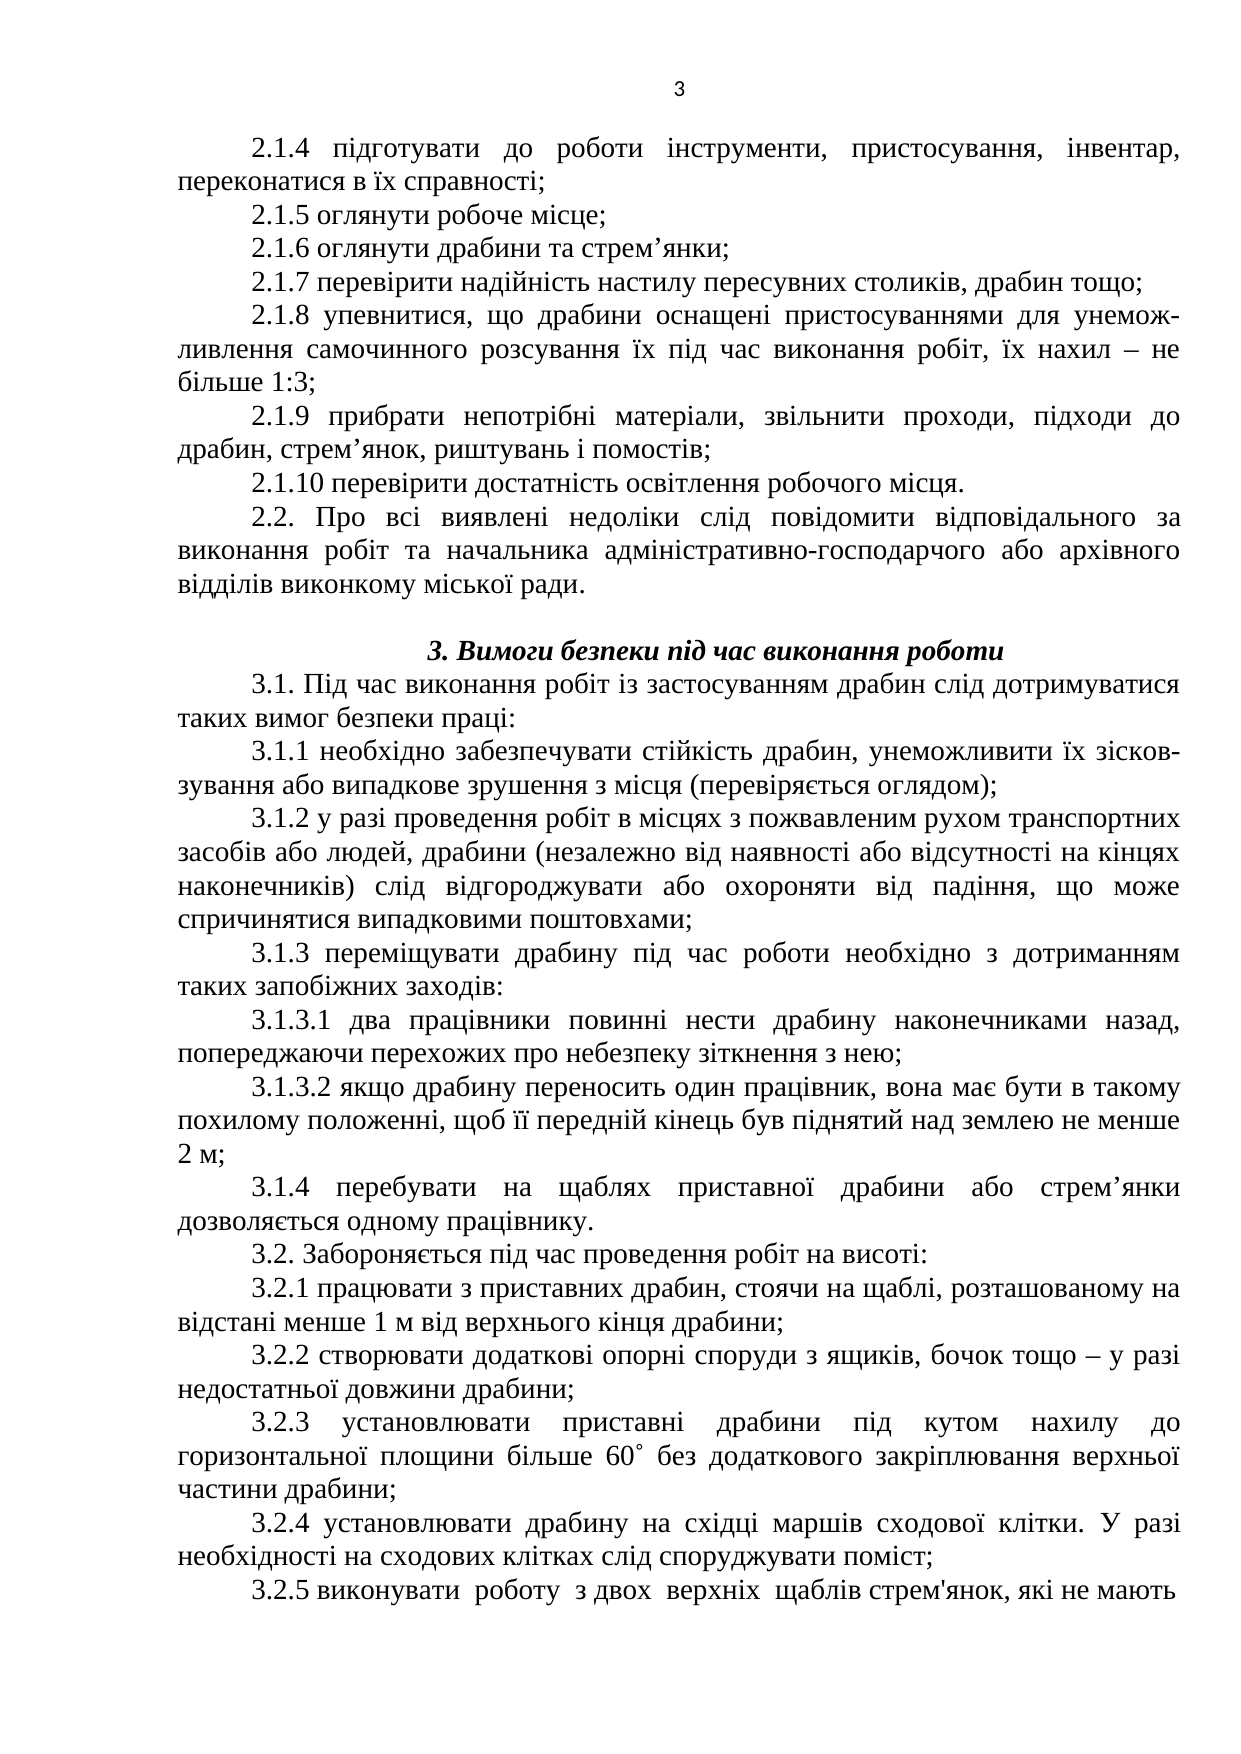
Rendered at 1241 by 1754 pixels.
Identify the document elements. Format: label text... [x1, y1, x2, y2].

text 3.2. Забороняється під час проведення робіт на висоті: [177, 1237, 1181, 1270]
text 2.2. Про всі виявлені недоліки слід повідомити відповідального за виконання робіт та начальника адміністративно-господарчого або архівного відділів виконкому міської ради. [177, 499, 1181, 599]
text 3.1.3 переміщувати драбину під час роботи необхідно з дотриманням таких запобіжних заходів: [177, 935, 1181, 1002]
text 3.1.3.1 два працівники повинні нести драбину наконечниками назад, попереджаючи перехожих про небезпеку зіткнення з нею; [177, 1002, 1181, 1069]
text 3. Вимоги безпеки під час виконання роботи [177, 633, 1181, 666]
text 3.1. Під час виконання робіт із застосуванням драбин слід дотримуватися таких вимог безпеки праці: [177, 666, 1181, 733]
text 3.2.5 виконувати роботу з двох верхніх щаблів стрем'янок, які не мають [177, 1572, 1181, 1606]
text 2.1.10 перевірити достатність освітлення робочого місця. [177, 465, 1181, 499]
text 3.2.4 установлювати драбину на східці маршів сходової клітки. У разі необхідності на сходових клітках слід споруджувати поміст; [177, 1505, 1181, 1572]
text 3.1.1 необхідно забезпечувати стійкість драбин, унеможливити їх зісков-зування або випадкове зрушення з місця (перевіряється оглядом); [177, 733, 1181, 801]
text 2.1.8 упевнитися, що драбини оснащені пристосуваннями для унемож-ливлення самочинного розсування їх під час виконання робіт, їх нахил – не більше 1:3; [177, 297, 1181, 398]
text 2.1.4 підготувати до роботи інструменти, пристосування, інвентар, переконатися в їх справності; [177, 130, 1181, 197]
text 3.1.4 перебувати на щаблях приставної драбини або стрем’янки дозволяється одному працівнику. [177, 1169, 1181, 1237]
text 3.2.3 установлювати приставні драбини під кутом нахилу до горизонтальної площини більше 60˚ без додаткового закріплювання верхньої частини драбини; [177, 1404, 1181, 1505]
text 3.2.1 працювати з приставних драбин, стоячи на щаблі, розташованому на відстані менше 1 м від верхнього кінця драбини; [177, 1270, 1181, 1337]
text 3.2.2 створювати додаткові опорні споруди з ящиків, бочок тощо – у разі недостатньої довжини драбини; [177, 1337, 1181, 1404]
text 2.1.6 оглянути драбини та стрем’янки; [177, 230, 1181, 264]
text 3.1.3.2 якщо драбину переносить один працівник, вона має бути в такому похилому положенні, щоб її передній кінець був піднятий над землею не менше 2 м; [177, 1069, 1181, 1169]
text 2.1.9 прибрати непотрібні матеріали, звільнити проходи, підходи до драбин, стрем’янок, риштувань і помостів; [177, 398, 1181, 465]
text 2.1.7 перевірити надійність настилу пересувних столиків, драбин тощо; [177, 264, 1181, 297]
text 3.1.2 у разі проведення робіт в місцях з пожвавленим рухом транспортних засобів або людей, драбини (незалежно від наявності або відсутності на кінцях наконечників) слід відгороджувати або охороняти від падіння, що може спричинятися випадковими поштовхами; [177, 801, 1181, 935]
text 2.1.5 оглянути робоче місце; [177, 197, 1181, 230]
